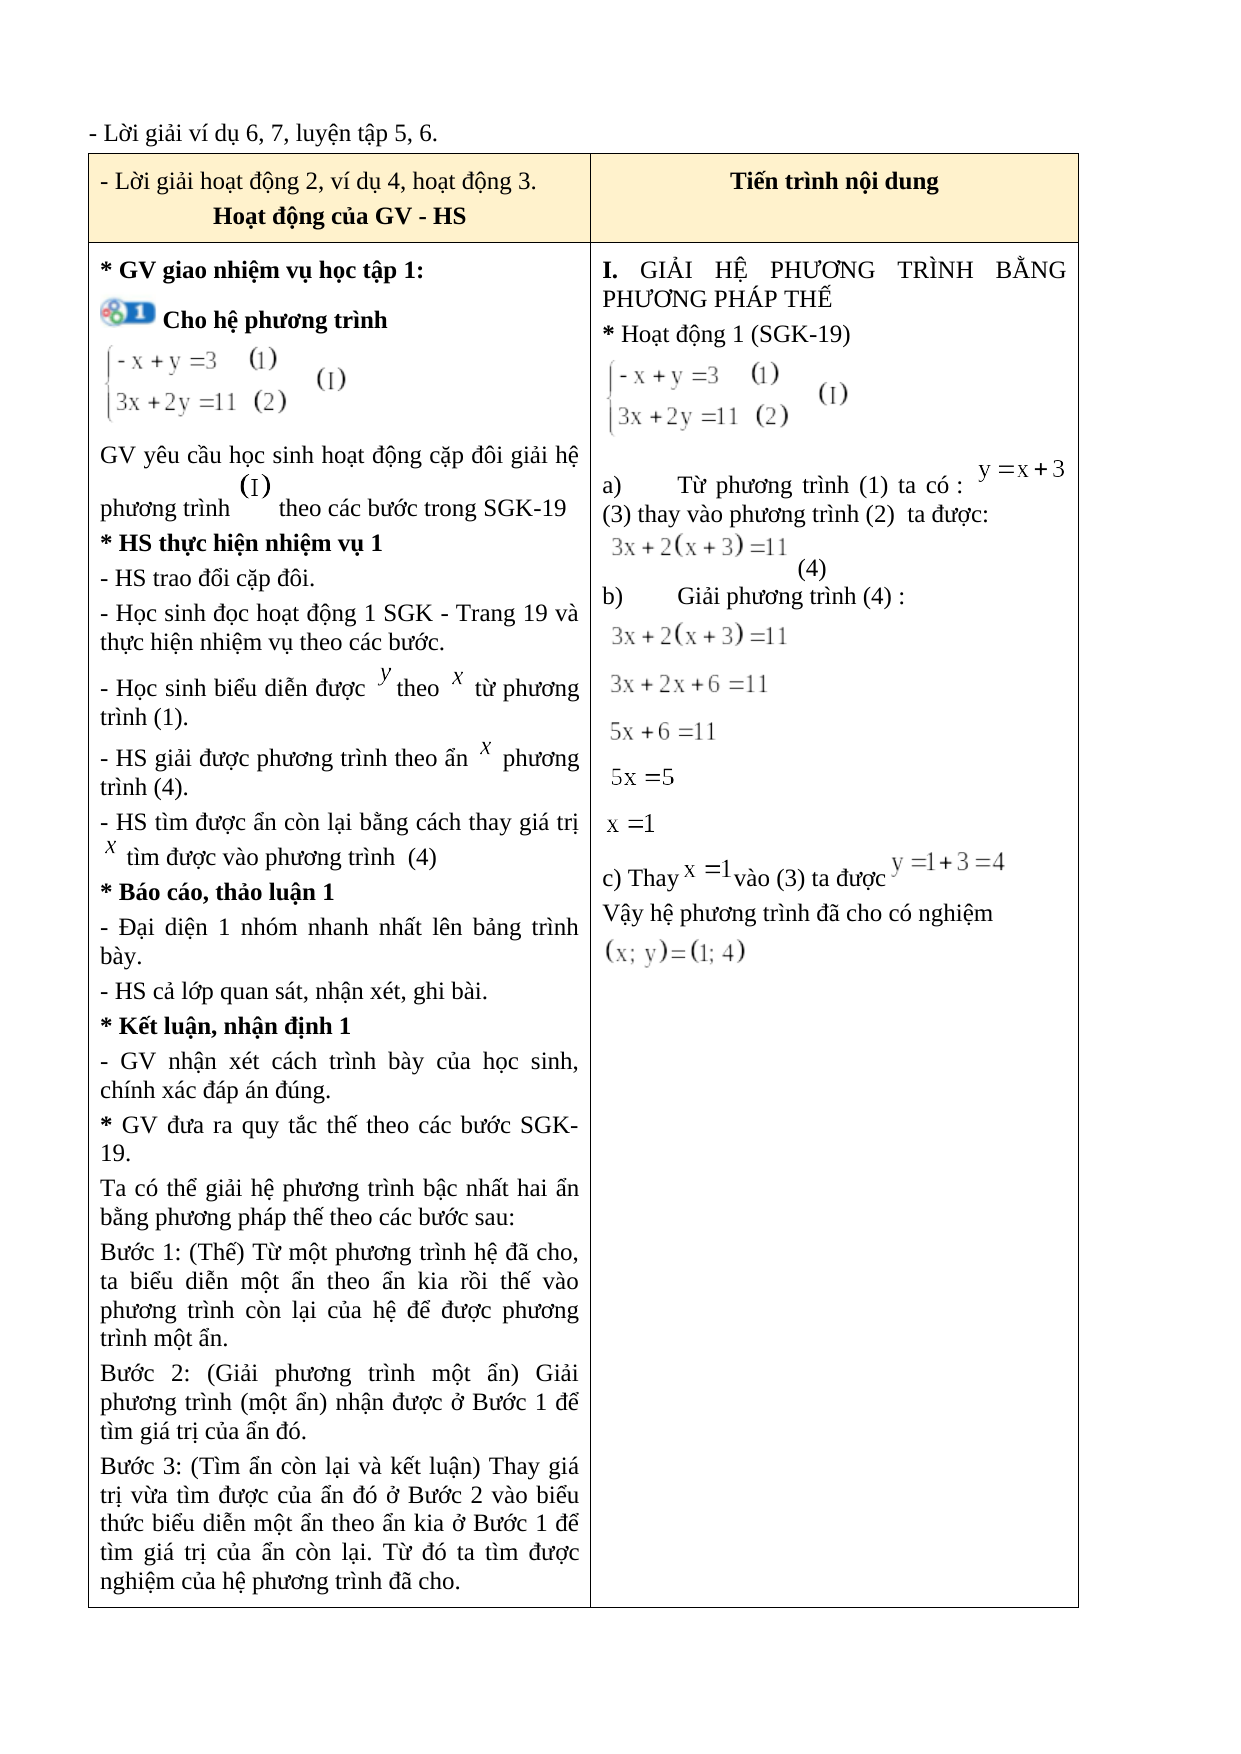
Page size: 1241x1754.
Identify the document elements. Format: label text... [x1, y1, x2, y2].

text - Lời giải ví dụ 6, 7, luyện tập 5, 6. [89, 118, 1063, 147]
table_header - Lời giải hoạt động 2, ví dụ 4, hoạt động 3. Hoạt động của GV - HS [89, 154, 590, 242]
picture [100, 290, 157, 328]
table_header Tiến trình nội dung [591, 154, 1078, 242]
